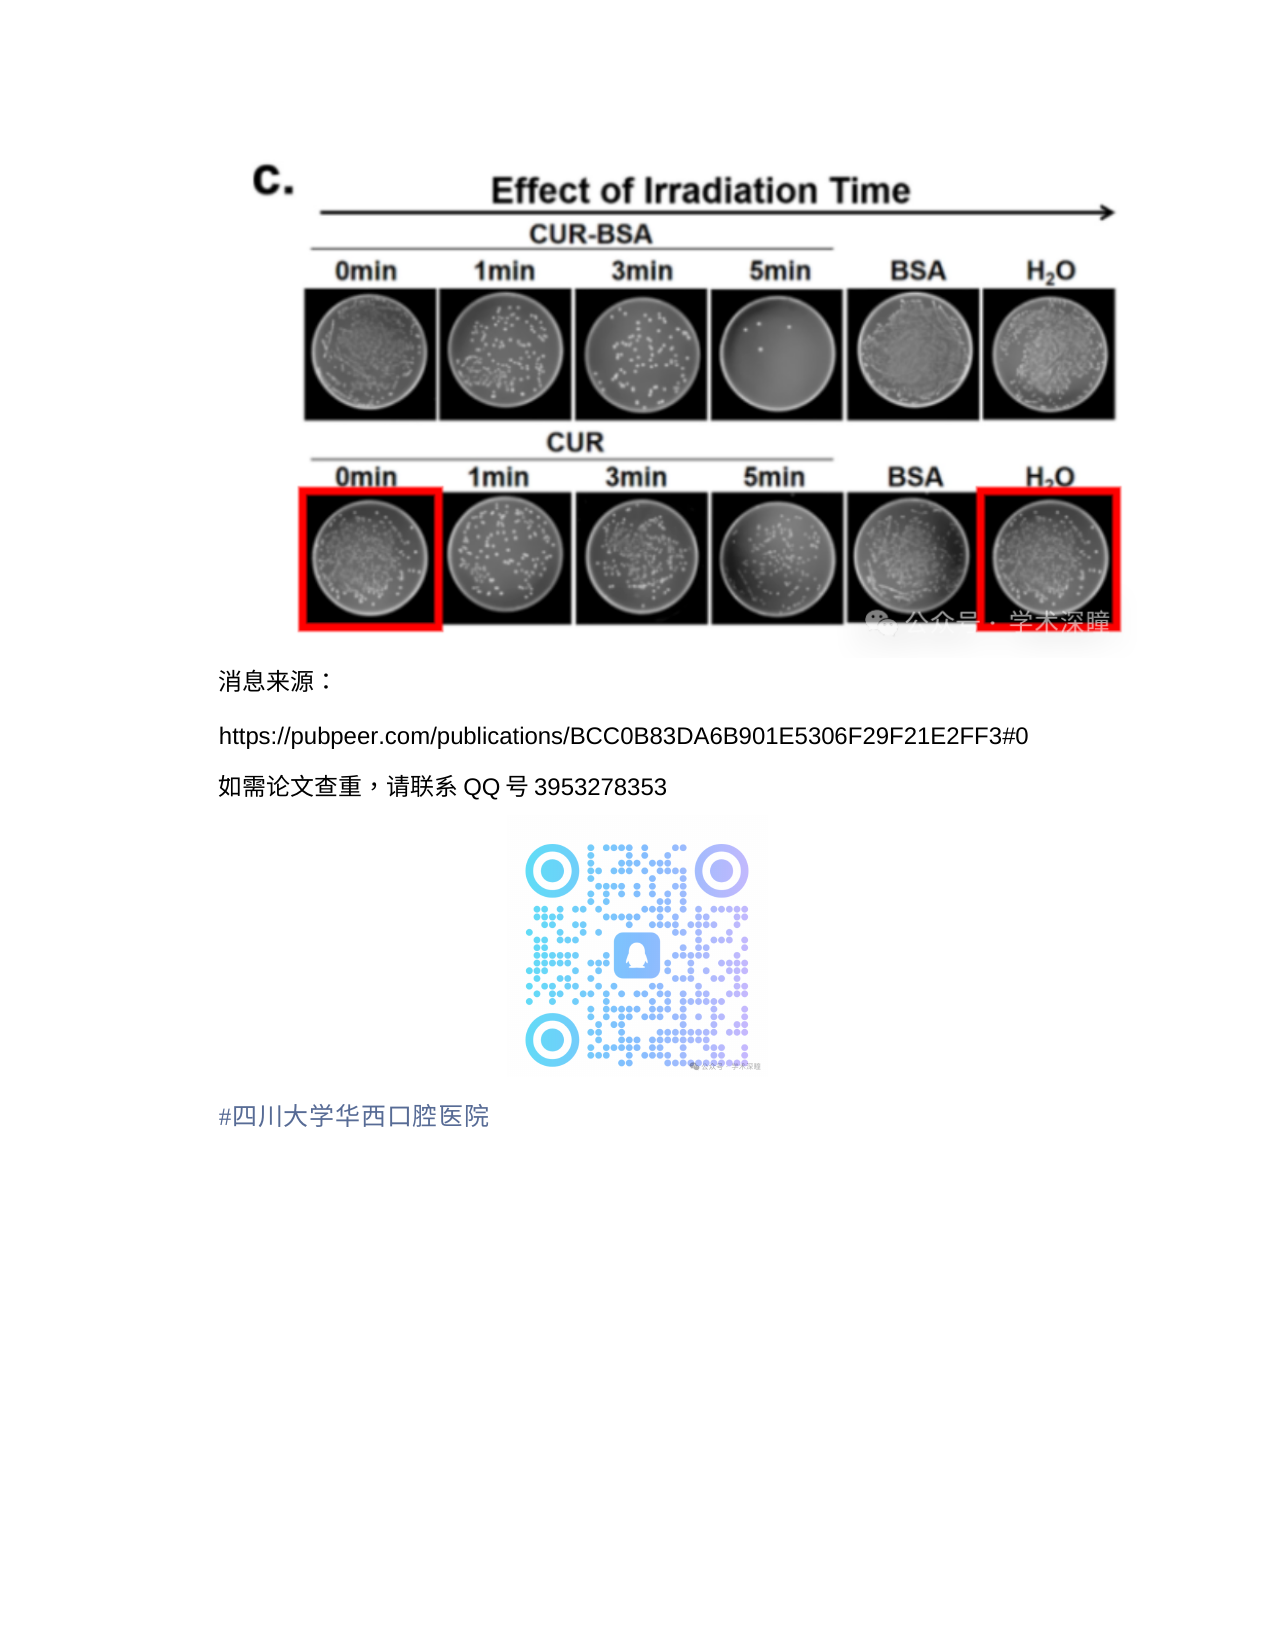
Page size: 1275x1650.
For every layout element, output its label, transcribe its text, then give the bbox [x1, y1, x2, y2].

text https://pubpeer.com/publications/BCC0B83DA6B901E5306F29F21E2FF3#0 [219, 710, 1056, 750]
text 消息来源： [219, 657, 1056, 697]
text 如需论文查重，请联系QQ号3953278353 [219, 762, 1056, 802]
picture [507, 815, 768, 1077]
picture [237, 150, 1138, 658]
text #四川大学华西口腔医院 [219, 1093, 1056, 1133]
